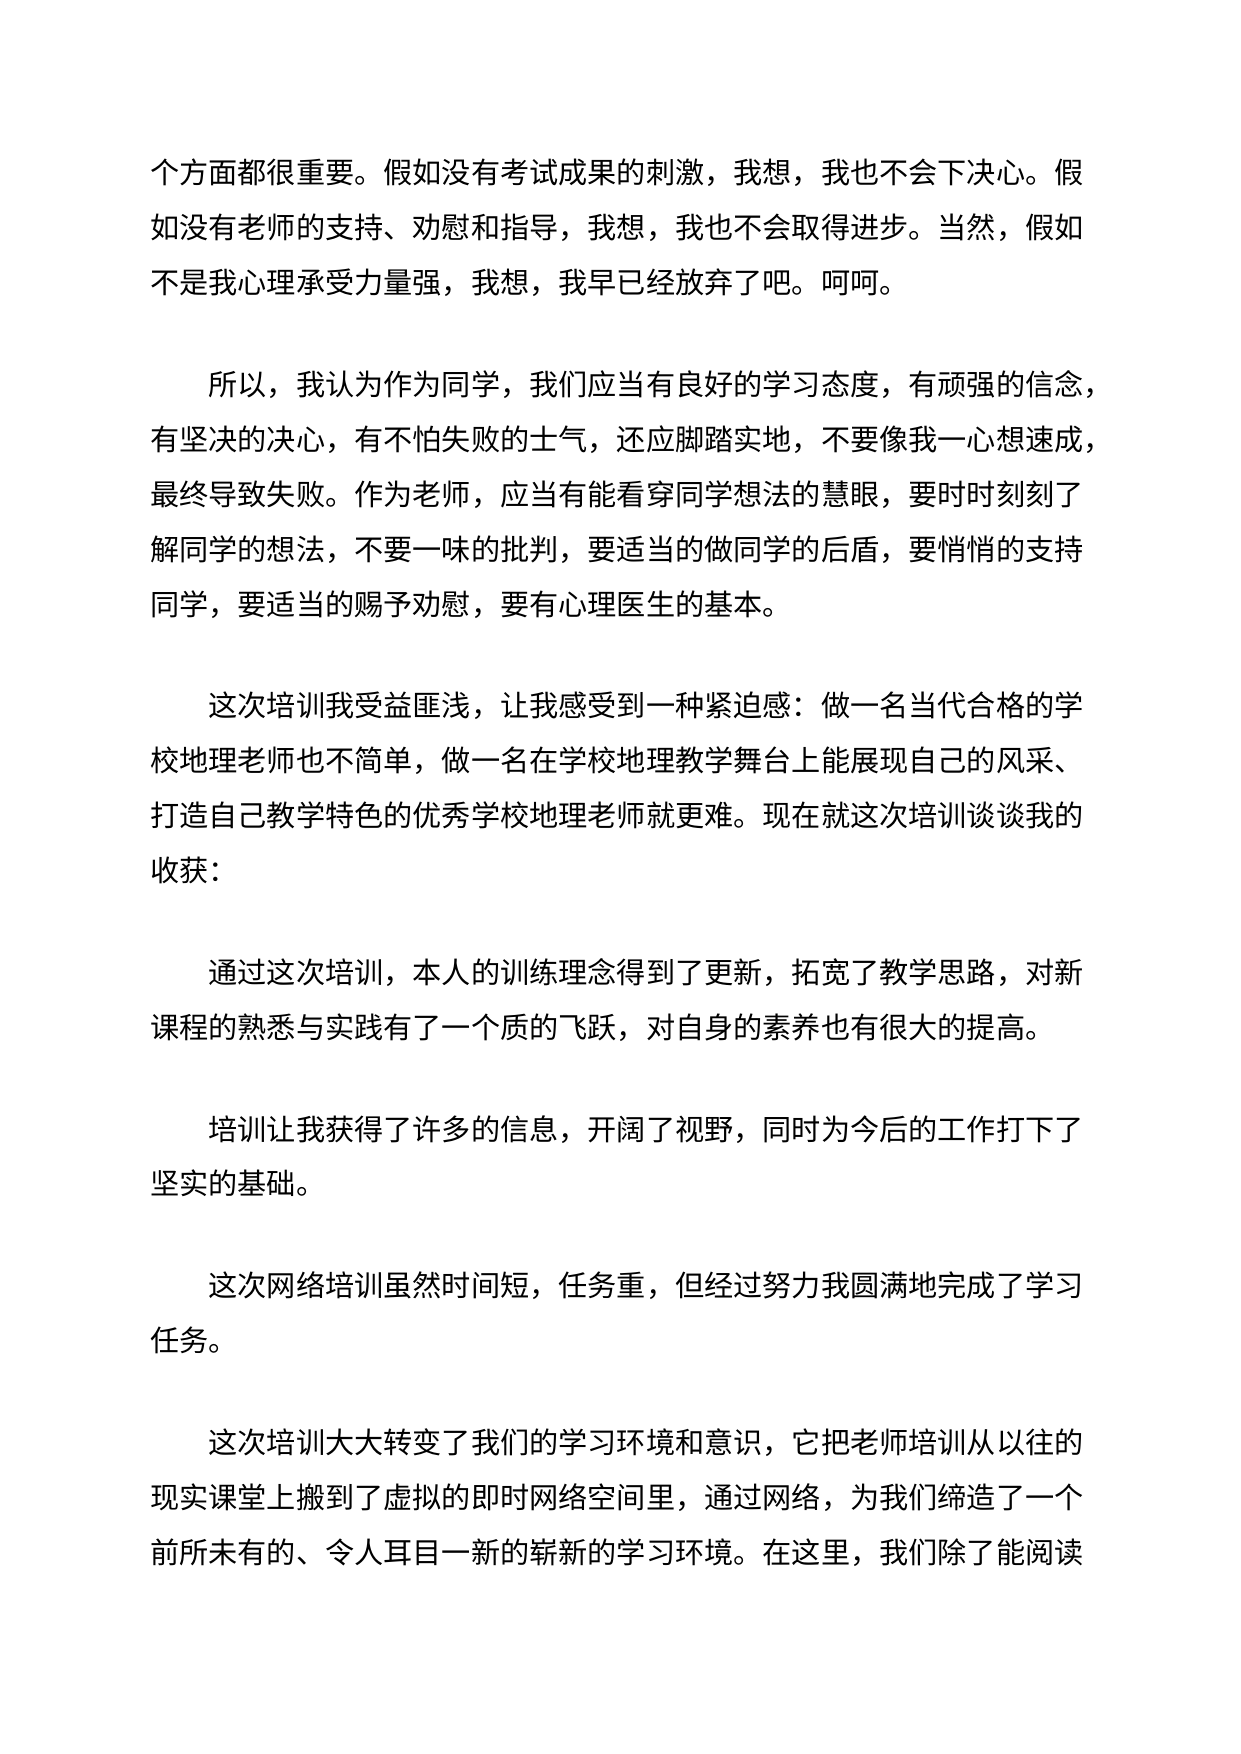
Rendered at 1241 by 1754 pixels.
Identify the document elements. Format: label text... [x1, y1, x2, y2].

text 这次培训我受益匪浅，让我感受到一种紧迫感：做一名当代合格的学校地理老师也不简单，做一名在学校地理教学舞台上能展现自己的风采、打造自己教学特色的优秀学校地理老师就更难。现在就这次培训谈谈我的收获： [150, 683, 1090, 890]
text 所以，我认为作为同学，我们应当有良好的学习态度，有顽强的信念，有坚决的决心，有不怕失败的士气，还应脚踏实地，不要像我一心想速成，最终导致失败。作为老师，应当有能看穿同学想法的慧眼，要时时刻刻了解同学的想法，不要一味的批判，要适当的做同学的后盾，要悄悄的支持同学，要适当的赐予劝慰，要有心理医生的基本。 [150, 362, 1090, 623]
text 培训让我获得了许多的信息，开阔了视野，同时为今后的工作打下了坚实的基础。 [150, 1106, 1090, 1203]
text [150, 1419, 1090, 1571]
text 通过这次培训，本人的训练理念得到了更新，拓宽了教学思路，对新课程的熟悉与实践有了一个质的飞跃，对自身的素养也有很大的提高。 [150, 949, 1090, 1047]
text 这次网络培训虽然时间短，任务重，但经过努力我圆满地完成了学习任务。 [150, 1263, 1090, 1360]
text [150, 150, 1090, 302]
